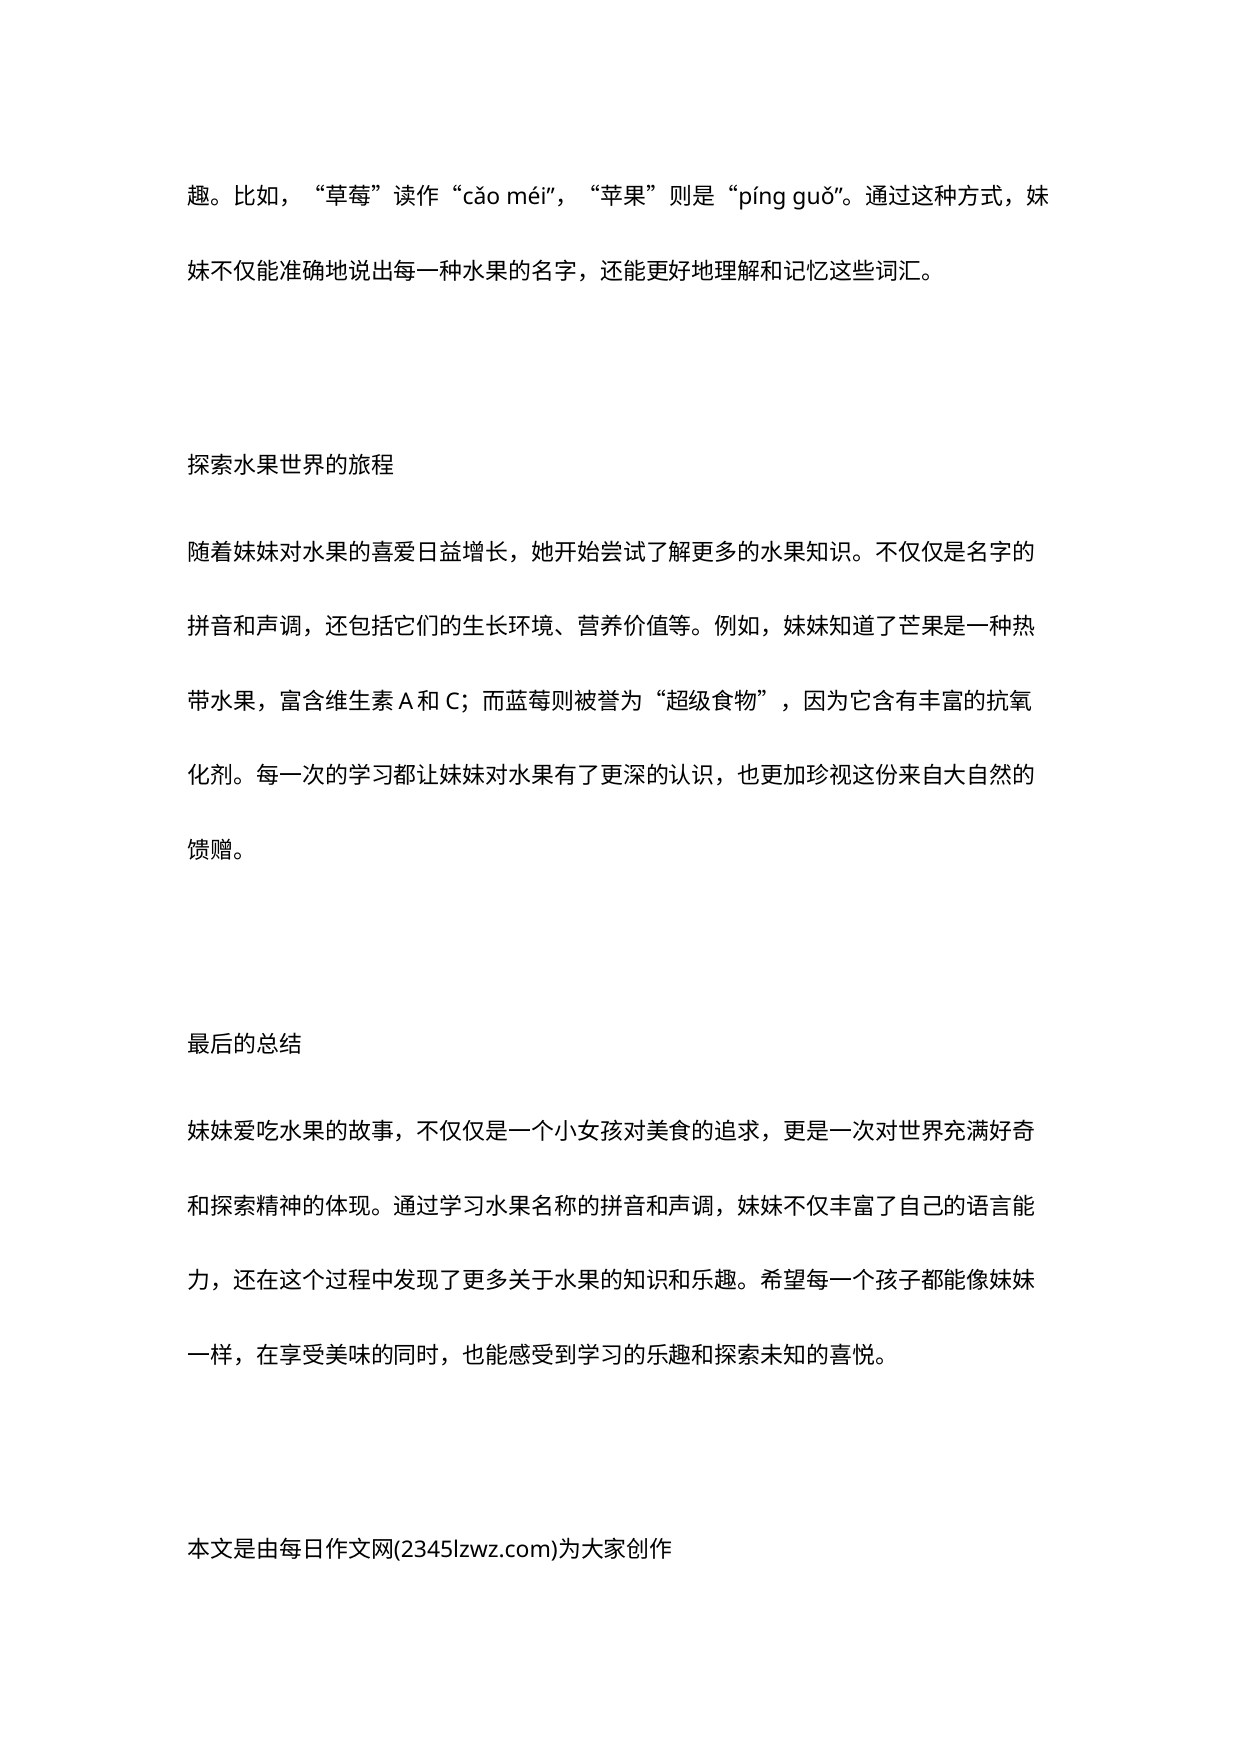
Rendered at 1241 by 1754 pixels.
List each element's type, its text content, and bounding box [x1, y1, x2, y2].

text 妹妹爱吃水果的故事，不仅仅是一个小女孩对美食的追求，更是一次对世界充满好奇和探索精神的体现。通过学习水果名称的拼音和声调，妹妹不仅丰富了自己的语言能力，还在这个过程中发现了更多关于水果的知识和乐趣。希望每一个孩子都能像妹妹一样，在享受美味的同时，也能感受到学习的乐趣和探索未知的喜悦。 [187, 1097, 1053, 1386]
text 随着妹妹对水果的喜爱日益增长，她开始尝试了解更多的水果知识。不仅仅是名字的拼音和声调，还包括它们的生长环境、营养价值等。例如，妹妹知道了芒果是一种热带水果，富含维生素A和C；而蓝莓则被誉为“超级食物”，因为它含有丰富的抗氧化剂。每一次的学习都让妹妹对水果有了更深的认识，也更加珍视这份来自大自然的馈赠。 [187, 517, 1053, 881]
text 最后的总结 [187, 1011, 1053, 1076]
text 本文是由每日作文网(2345lzwz.com)为大家创作 [187, 1515, 1053, 1580]
text 探索水果世界的旅程 [187, 431, 1053, 496]
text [187, 162, 1053, 302]
